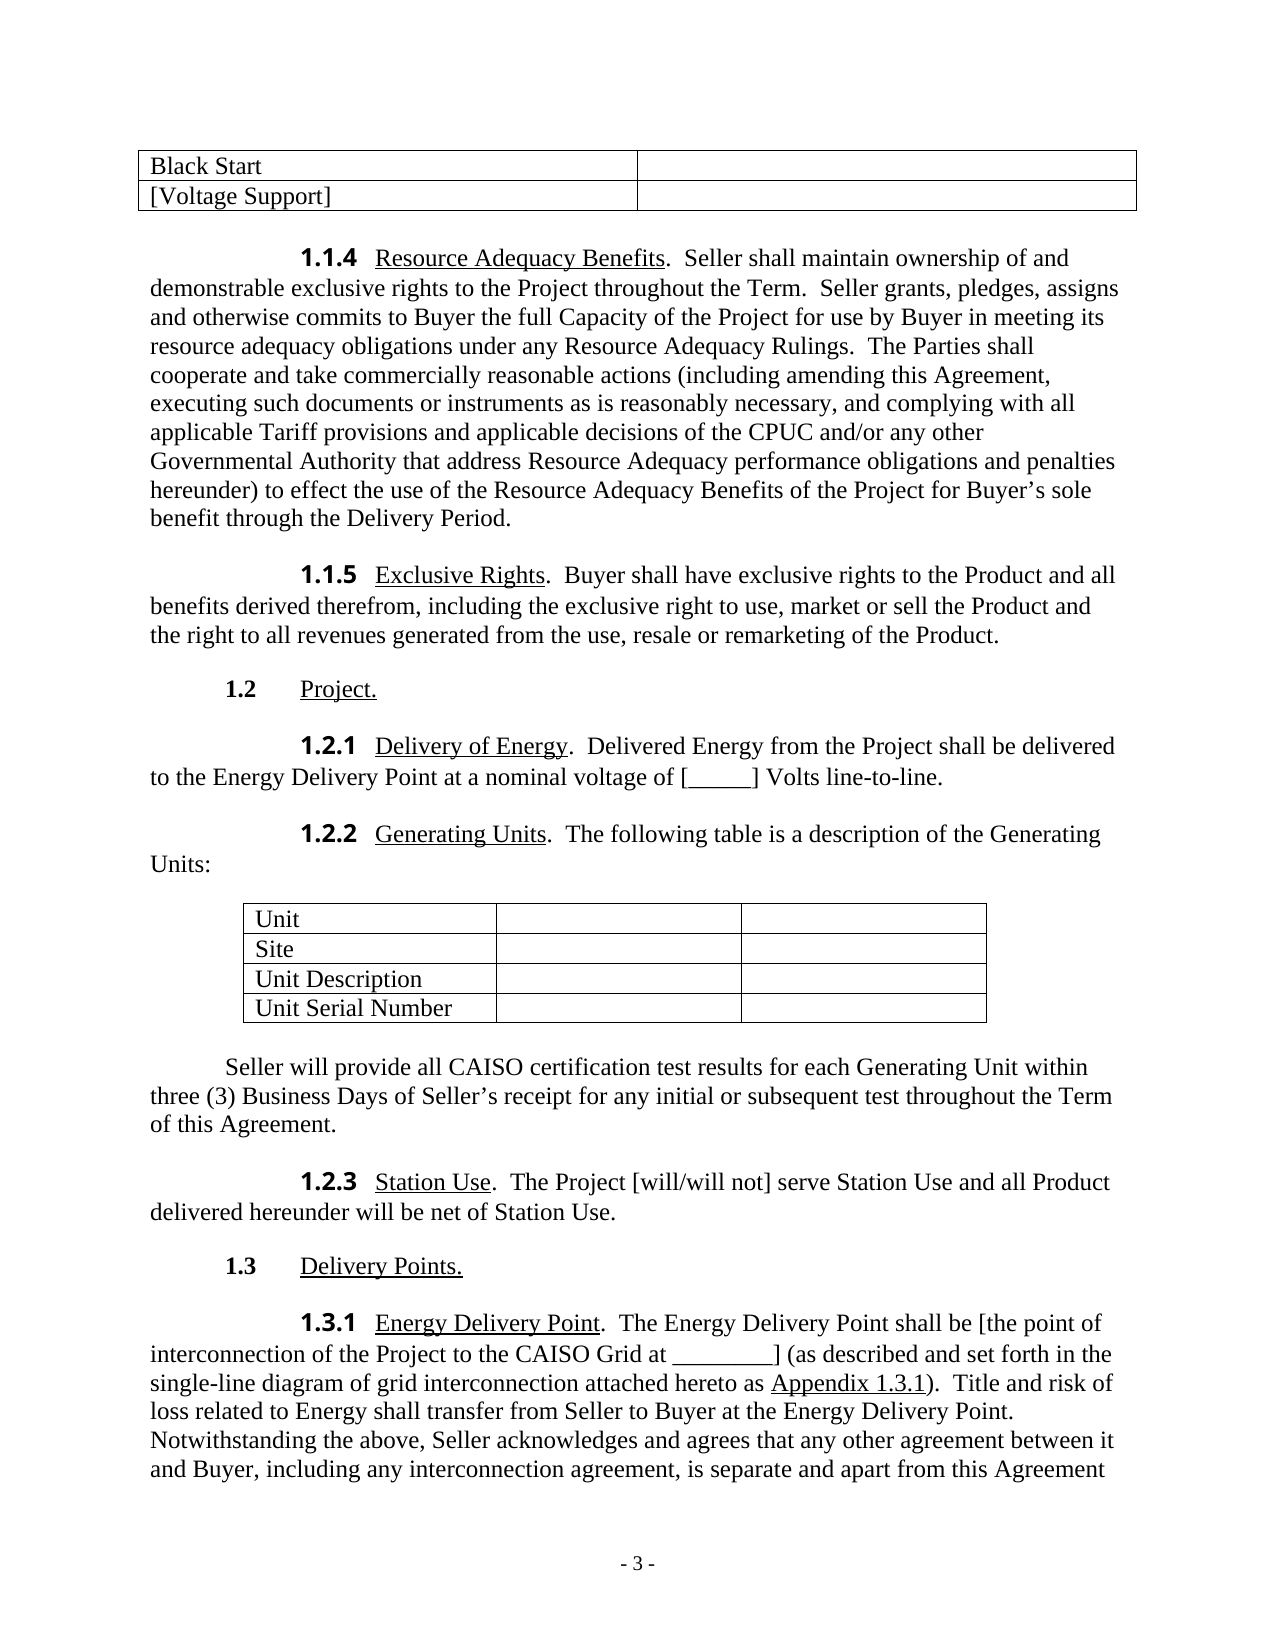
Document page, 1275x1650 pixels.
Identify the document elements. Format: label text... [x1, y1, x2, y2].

table_cell Unit Serial Number [244, 994, 496, 1022]
subtitle Generating Units. The following table is a description of the Generating Units: [150, 815, 1125, 878]
table_cell [742, 934, 986, 963]
table_cell Site [244, 934, 496, 963]
subtitle Delivery Points. [150, 1251, 1125, 1280]
table_header Unit [244, 904, 496, 933]
table_cell [Voltage Support] [139, 181, 637, 209]
table_header [742, 904, 986, 933]
text Seller will provide all CAISO certification test results for each Generating Unit within three (3) Business Days of Seller’s receipt for any initial or subsequent test throughout the Term of this Agreement. [150, 1052, 1125, 1138]
table_cell [742, 964, 986, 992]
subtitle Station Use. The Project [will/will not] serve Station Use and all Product delivered hereunder will be net of Station Use. [150, 1163, 1125, 1226]
subtitle Project. [150, 674, 1125, 702]
table_cell [638, 151, 1136, 180]
subtitle Exclusive Rights. Buyer shall have exclusive rights to the Product and all benefits derived therefrom, including the exclusive right to use, market or sell the Product and the right to all revenues generated from the use, resale or remarketing of the Product. [150, 557, 1125, 649]
table_cell [497, 994, 741, 1022]
table_cell [497, 934, 741, 963]
table_cell Unit Description [244, 964, 496, 992]
table_cell [638, 181, 1136, 209]
subtitle Resource Adequacy Benefits. Seller shall maintain ownership of and demonstrable exclusive rights to the Project throughout the Term. Seller grants, pledges, assigns and otherwise commits to Buyer the full Capacity of the Project for use by Buyer in meeting its resource adequacy obligations under any Resource Adequacy Rulings. The Parties shall cooperate and take commercially reasonable actions (including amending this Agreement, executing such documents or instruments as is reasonably necessary, and complying with all applicable Tariff provisions and applicable decisions of the CPUC and/or any other Governmental Authority that address Resource Adequacy performance obligations and penalties hereunder) to effect the use of the Resource Adequacy Benefits of the Project for Buyer’s sole benefit through the Delivery Period. [150, 239, 1125, 532]
table_header [497, 904, 741, 933]
subtitle Delivery of Energy. Delivered Energy from the Project shall be delivered to the Energy Delivery Point at a nominal voltage of [_____] Volts line-to-line. [150, 727, 1125, 790]
table_cell [742, 994, 986, 1022]
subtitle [150, 1305, 1125, 1483]
table_cell [497, 964, 741, 992]
table_cell Black Start [139, 151, 637, 180]
